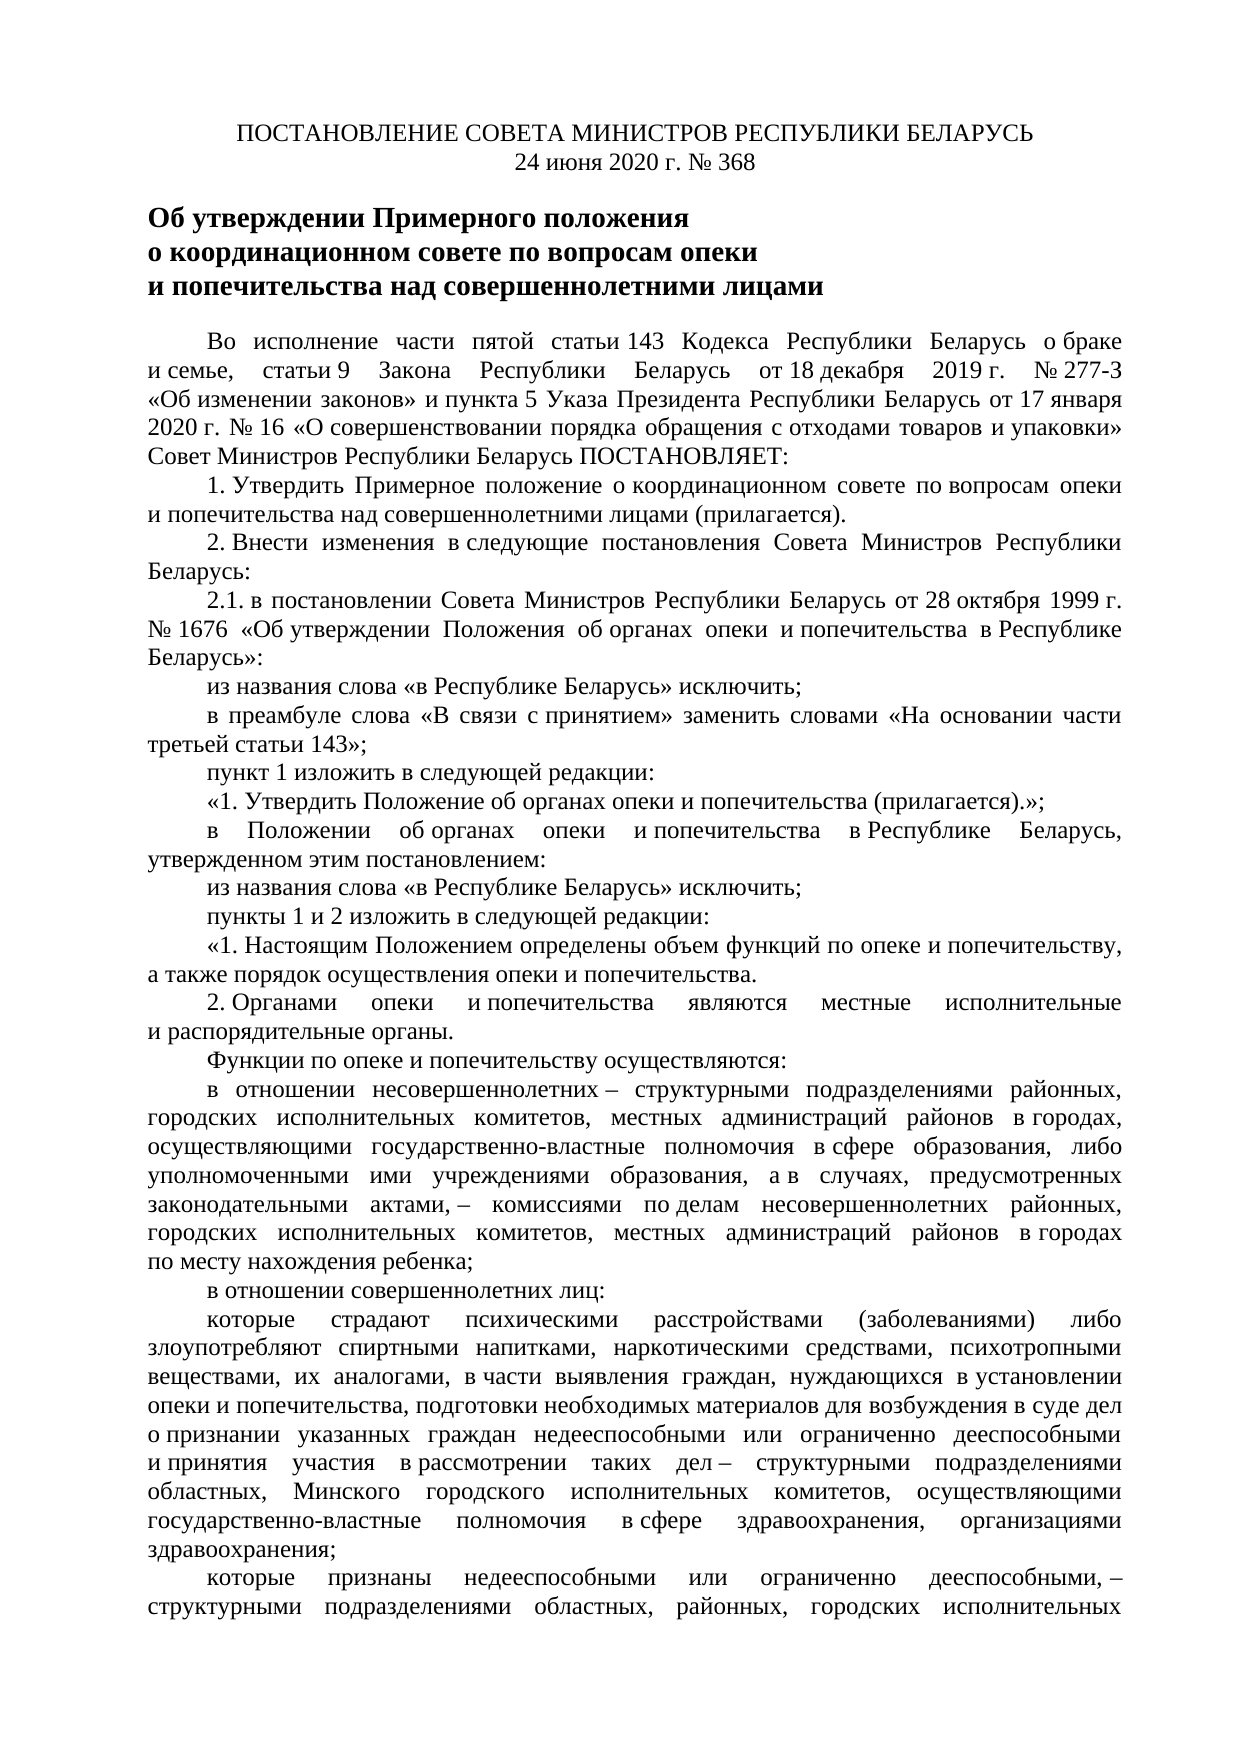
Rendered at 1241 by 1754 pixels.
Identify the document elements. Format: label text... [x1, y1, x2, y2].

text пункт 1 изложить в следующей редакции: [147, 757, 1122, 786]
text Во исполнение части пятой статьи 143 Кодекса Республики Беларусь о браке и семье, статьи 9 Закона Республики Беларусь от 18 декабря 2019 г. № 277-З «Об изменении законов» и пункта 5 Указа Президента Республики Беларусь от 17 января 2020 г. № 16 «О совершенствовании порядка обращения с отходами товаров и упаковки» Совет Министров Республики Беларусь ПОСТАНОВЛЯЕТ: [147, 326, 1122, 470]
text в отношении несовершеннолетних – структурными подразделениями районных, городских исполнительных комитетов, местных администраций районов в городах, осуществляющими государственно-властные полномочия в сфере образования, либо уполномоченными ими учреждениями образования, а в случаях, предусмотренных законодательными актами, – комиссиями по делам несовершеннолетних районных, городских исполнительных комитетов, местных администраций районов в городах по месту нахождения ребенка; [147, 1074, 1122, 1275]
title Об утверждении Примерного положения о координационном совете по вопросам опеки и попечительства над совершеннолетними лицами [147, 201, 886, 301]
text в преамбуле слова «В связи с принятием» заменить словами «На основании части третьей статьи 143»; [147, 700, 1122, 757]
text в отношении совершеннолетних лиц: [147, 1275, 1122, 1304]
text «1. Настоящим Положением определены объем функций по опеке и попечительству, а также порядок осуществления опеки и попечительства. [147, 930, 1122, 987]
text Функции по опеке и попечительству осуществляются: [147, 1045, 1122, 1074]
text 2. Внести изменения в следующие постановления Совета Министров Республики Беларусь: [147, 527, 1122, 585]
text 24 июня 2020 г. № 368 [147, 147, 1122, 176]
text из названия слова «в Республике Беларусь» исключить; [147, 872, 1122, 901]
text пункты 1 и 2 изложить в следующей редакции: [147, 901, 1122, 930]
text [147, 1562, 1122, 1620]
text 2. Органами опеки и попечительства являются местные исполнительные и распорядительные органы. [147, 987, 1122, 1045]
text 1. Утвердить Примерное положение о координационном совете по вопросам опеки и попечительства над совершеннолетними лицами (прилагается). [147, 470, 1122, 527]
text из названия слова «в Республике Беларусь» исключить; [147, 671, 1122, 700]
text «1. Утвердить Положение об органах опеки и попечительства (прилагается).»; [147, 786, 1122, 815]
text которые страдают психическими расстройствами (заболеваниями) либо злоупотребляют спиртными напитками, наркотическими средствами, психотропными веществами, их аналогами, в части выявления граждан, нуждающихся в установлении опеки и попечительства, подготовки необходимых материалов для возбуждения в суде дел о признании указанных граждан недееспособными или ограниченно дееспособными и принятия участия в рассмотрении таких дел – структурными подразделениями областных, Минского городского исполнительных комитетов, осуществляющими государственно-властные полномочия в сфере здравоохранения, организациями здравоохранения; [147, 1304, 1122, 1562]
text 2.1. в постановлении Совета Министров Республики Беларусь от 28 октября 1999 г. № 1676 «Об утверждении Положения об органах опеки и попечительства в Республике Беларусь»: [147, 585, 1122, 671]
text ПОСТАНОВЛЕНИЕ СОВЕТА МИНИСТРОВ РЕСПУБЛИКИ БЕЛАРУСЬ [147, 118, 1122, 147]
text в Положении об органах опеки и попечительства в Республике Беларусь, утвержденном этим постановлением: [147, 815, 1122, 872]
